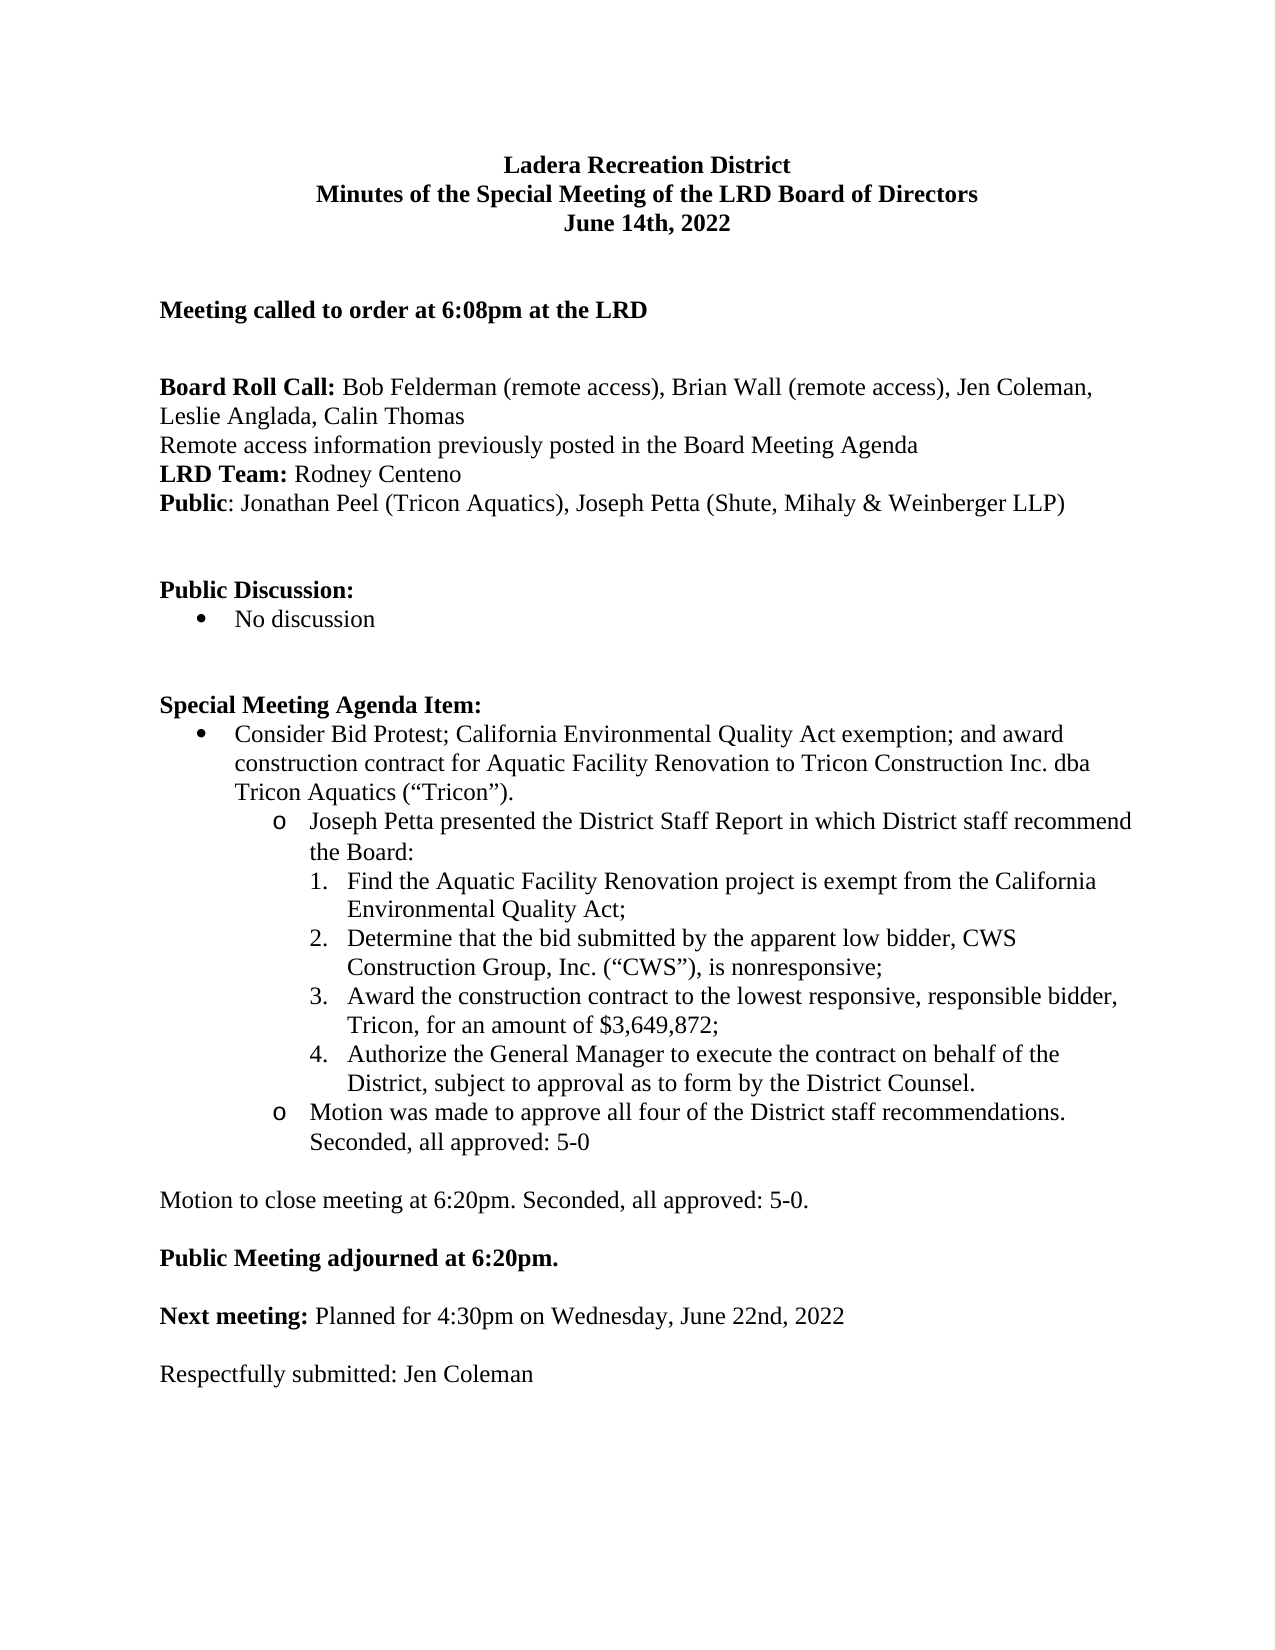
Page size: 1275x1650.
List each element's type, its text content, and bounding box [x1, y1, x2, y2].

text Respectfully submitted: Jen Coleman [159, 1359, 1134, 1388]
list Joseph Petta presented the District Staff Report in which District staff recommend the Board: [272, 806, 1134, 866]
text Public Meeting adjourned at 6:20pm. [159, 1243, 1134, 1272]
list Authorize the General Manager to execute the contract on behalf of the District, subject to approval as to form by the District Counsel. [309, 1039, 1134, 1096]
text Board Roll Call: Bob Felderman (remote access), Brian Wall (remote access), Jen Coleman, Leslie Anglada, Calin Thomas [159, 372, 1134, 430]
text Remote access information previously posted in the Board Meeting Agenda [159, 430, 1134, 459]
text Minutes of the Special Meeting of the LRD Board of Directors [159, 179, 1134, 208]
list Find the Aquatic Facility Renovation project is exempt from the California Environmental Quality Act; [309, 866, 1134, 923]
text Public Discussion: [159, 575, 1134, 603]
text Next meeting: Planned for 4:30pm on Wednesday, June 22nd, 2022 [159, 1301, 1134, 1330]
text Motion to close meeting at 6:20pm. Seconded, all approved: 5-0. [159, 1185, 1134, 1214]
list Consider Bid Protest; California Environmental Quality Act exemption; and award construction contract for Aquatic Facility Renovation to Tricon Construction Inc. dba Tricon Aquatics (“Tricon”). [197, 719, 1134, 806]
list Motion was made to approve all four of the District staff recommendations. Seconded, all approved: 5-0 [272, 1097, 1134, 1156]
text June 14th, 2022 [159, 208, 1134, 237]
list No discussion [197, 604, 1134, 632]
list Award the construction contract to the lowest responsive, responsible bidder, Tricon, for an amount of $3,649,872; [309, 981, 1134, 1039]
text Ladera Recreation District [159, 150, 1134, 179]
text LRD Team: Rodney Centeno Public: Jonathan Peel (Tricon Aquatics), Joseph Petta (Shute, Mihaly & Weinberger LLP) [159, 459, 1134, 517]
text Special Meeting Agenda Item: [159, 691, 1134, 719]
text Meeting called to order at 6:08pm at the LRD [159, 295, 1134, 324]
list Determine that the bid submitted by the apparent low bidder, CWS Construction Group, Inc. (“CWS”), is nonresponsive; [309, 923, 1134, 981]
